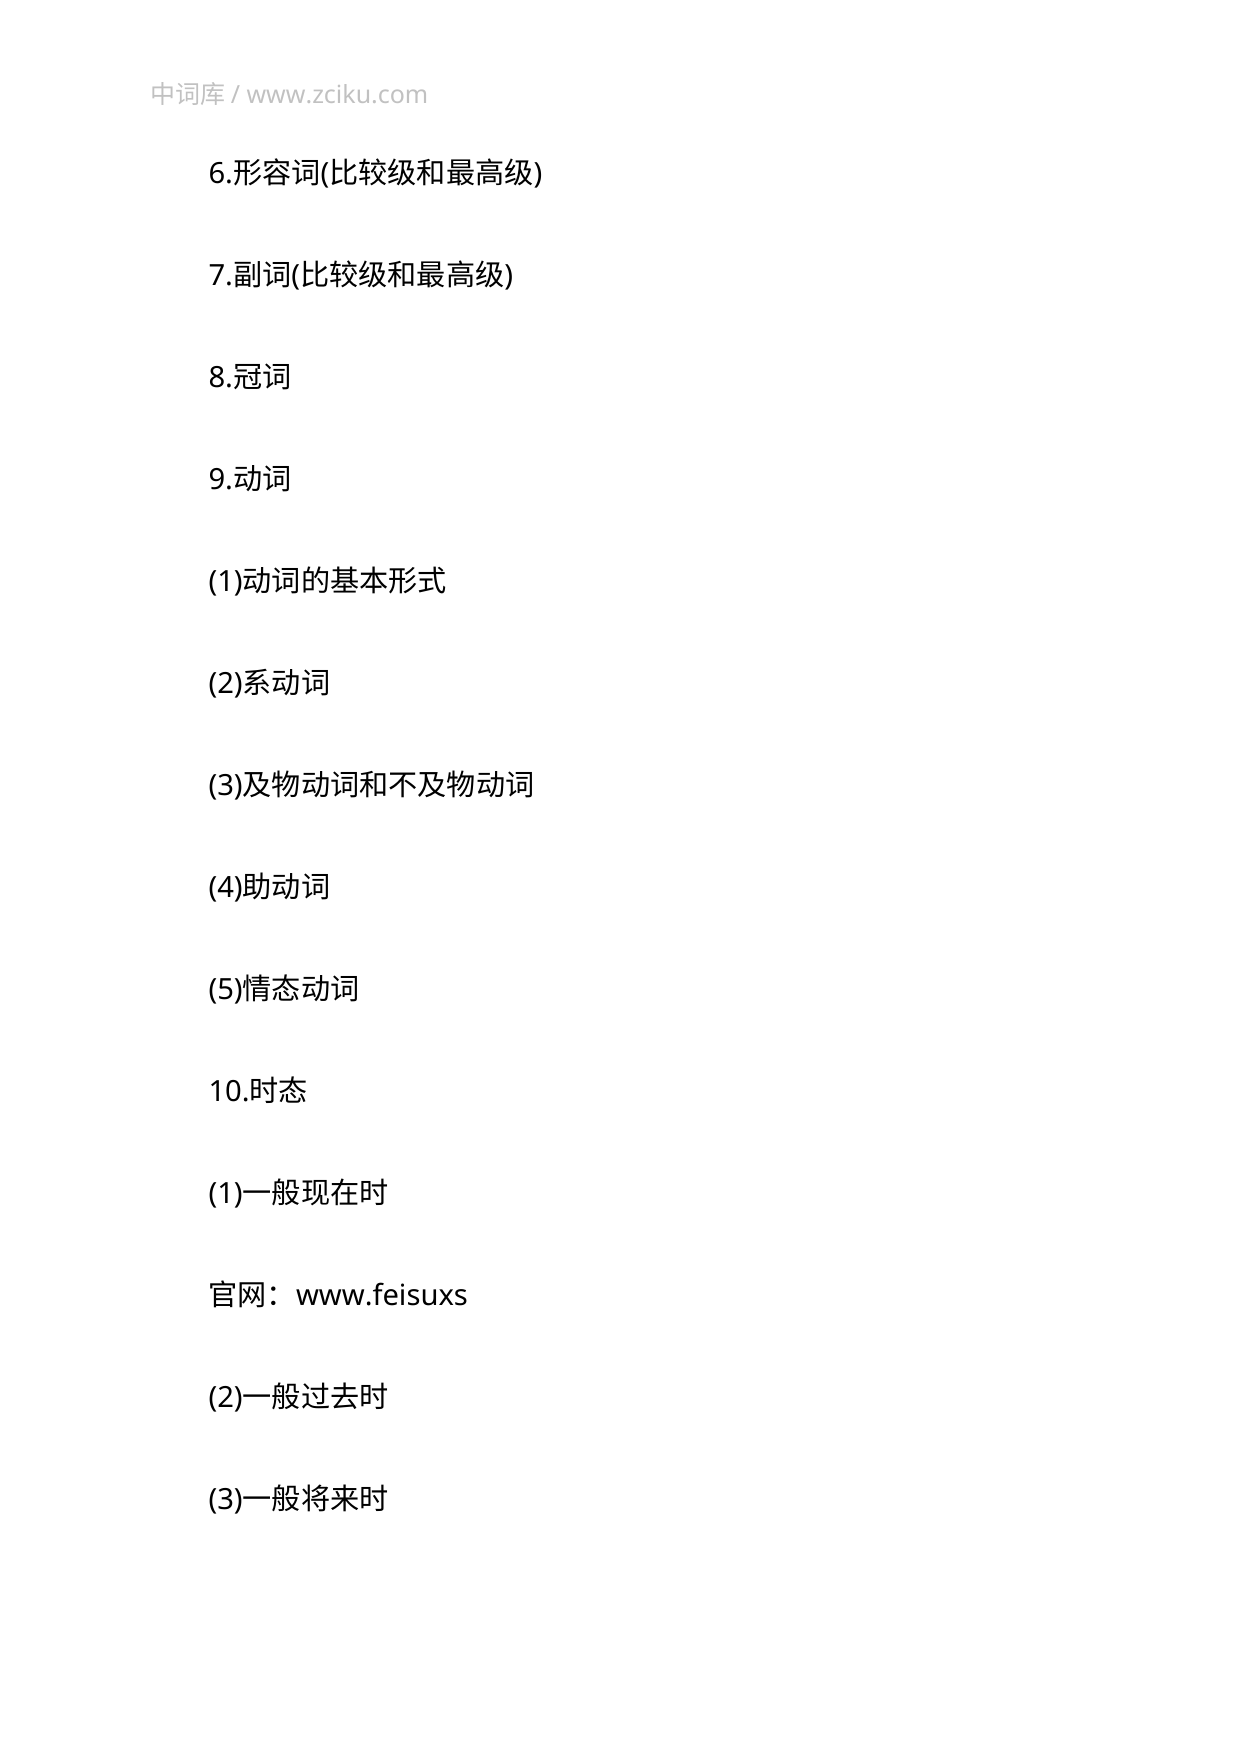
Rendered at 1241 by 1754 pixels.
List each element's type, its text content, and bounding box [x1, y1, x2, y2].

text (1)一般现在时 [150, 1170, 1090, 1212]
text 6.形容词(比较级和最高级) [150, 150, 1090, 192]
text (3)及物动词和不及物动词 [150, 762, 1090, 804]
text 官网：www.feisuxs [150, 1272, 1090, 1314]
text (3)一般将来时 [150, 1476, 1090, 1518]
text 9.动词 [150, 456, 1090, 498]
text 10.时态 [150, 1068, 1090, 1110]
text (1)动词的基本形式 [150, 558, 1090, 600]
text 7.副词(比较级和最高级) [150, 252, 1090, 294]
text (2)一般过去时 [150, 1374, 1090, 1416]
text (5)情态动词 [150, 966, 1090, 1008]
text (2)系动词 [150, 660, 1090, 702]
text 8.冠词 [150, 354, 1090, 396]
text (4)助动词 [150, 864, 1090, 906]
